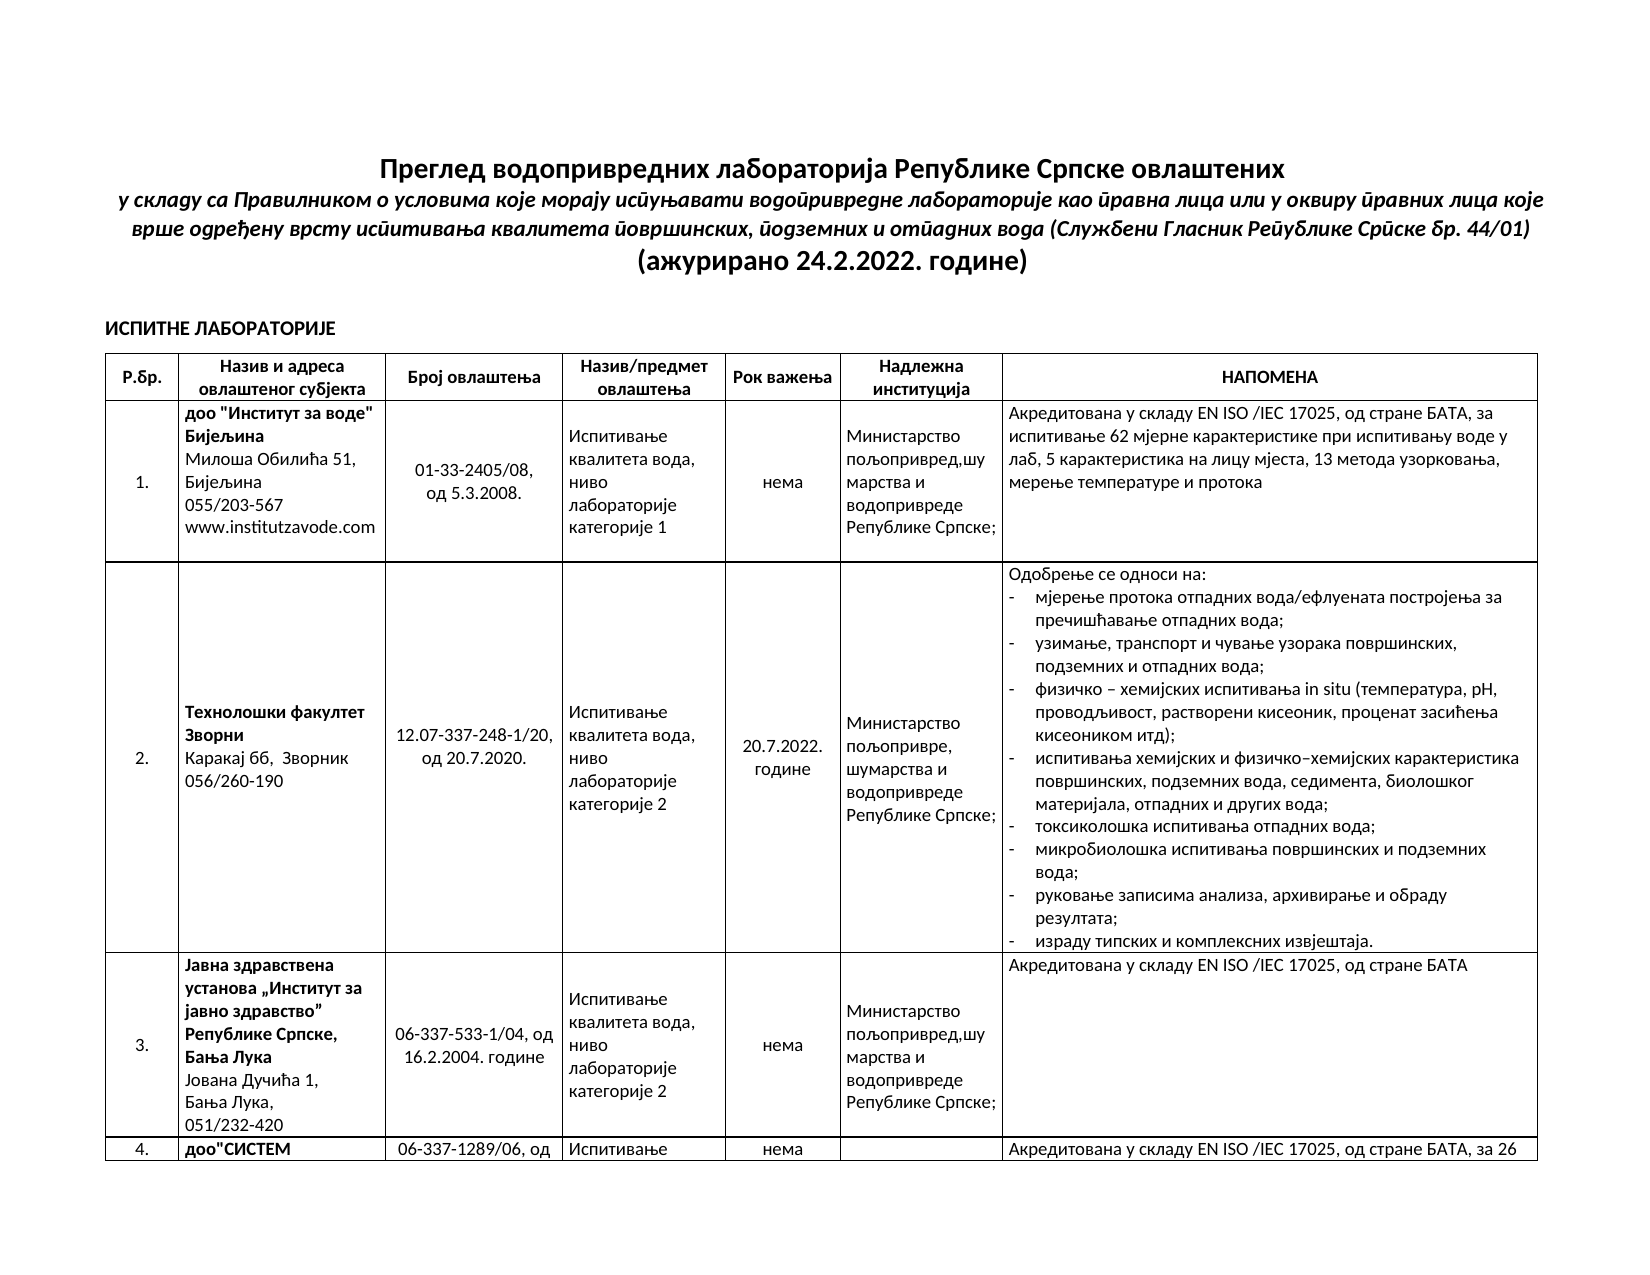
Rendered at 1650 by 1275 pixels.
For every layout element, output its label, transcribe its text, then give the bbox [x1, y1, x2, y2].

table_cell Јавна здравствена установа „Институт за јавно здравство” Републике Српске, Бања Лука Јована Дучића 1, Бања Лука, 051/232-420 [179, 953, 385, 1136]
table_cell Испитивање квалитета вода, ниво лабораторије категорије 2 [563, 563, 725, 952]
table_cell 1. [106, 401, 178, 561]
table_cell нема [726, 953, 840, 1136]
table_header Назив/предмет овлаштења [563, 354, 725, 400]
table_cell 3. [106, 953, 178, 1136]
text Преглед водопривредних лабораторија Републике Српске овлаштених [105, 150, 1560, 186]
table_cell Министарство пољопривре, шумарства и водопривреде Републике Српске; [841, 563, 1002, 952]
table_header Назив и адреса овлаштеног субјекта [179, 354, 385, 400]
table_cell Министарство пољопривред,шумарства и водопривреде Републике Српске; [841, 401, 1002, 561]
text (ажурирано 24.2.2022. године) [105, 242, 1560, 277]
table_cell Акредитована у складу EN ISO /IEC 17025, од стране БАТА, за испитивање 62 мјерне карактеристике при испитивању воде у лаб, 5 карактеристика на лицу мјеста, 13 метода узорковања, мерење температуре и протока [1003, 401, 1537, 561]
table_header Рок важења [726, 354, 840, 400]
table_header Р.бр. [106, 354, 178, 400]
table_cell Одобрење се односи на: мјерење протока отпадних вода/ефлуената постројења за пречишћавање отпадних вода; узимање, транспорт и чување узорака површинских, подземних и отпадних вода; физичко – хемијских испитивања in situ (температура, pH, проводљивост, растворени кисеоник, проценат засићења кисеоником итд); испитивања хемијских и физичко–хемијских карактеристика површинских, подземних вода, седимента, биолошког материјала, отпадних и других вода; токсиколошка испитивања отпадних вода; микробиолошка испитивања површинских и подземних вода; руковање записима анализа, архивирање и обраду резултата; израду типских и комплексних извјештаја. [1003, 563, 1537, 952]
table_cell Министарство пољопривред,шумарства и водопривреде Републике Српске; [841, 953, 1002, 1136]
table_cell нема [726, 401, 840, 561]
table_cell 12.07-337-248-1/20, од 20.7.2020. [386, 563, 562, 952]
table_cell Испитивање квалитета вода, ниво лабораторије категорије 1 [563, 401, 725, 561]
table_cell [179, 1138, 385, 1160]
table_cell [563, 1138, 725, 1160]
table_cell нема [726, 1138, 840, 1160]
table_cell доо "Институт за воде" Бијељина Милоша Обилића 51, Бијељина 055/203-567 www.institutzavode.com [179, 401, 385, 561]
table_cell Акредитована у складу EN ISO /IEC 17025, од стране БАТА [1003, 953, 1537, 1136]
table_cell 2. [106, 563, 178, 952]
table_cell 01-33-2405/08, од 5.3.2008. [386, 401, 562, 561]
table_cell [1003, 1138, 1537, 1160]
text у складу са Правилником о условима које морају испуњавати водопривредне лабораторије као правна лица или у оквиру правних лица које врше одређену врсту испитивања квалитета површинских, подземних и отпадних вода (Службени Гласник Републике Српске бр. 44/01) [105, 186, 1560, 242]
text ИСПИТНЕ ЛАБОРАТОРИЈЕ [105, 315, 1560, 341]
table_header Надлежна институција [841, 354, 1002, 400]
table_cell 4. [106, 1138, 178, 1160]
table_header Број овлаштења [386, 354, 562, 400]
table_cell Испитивање квалитета вода, ниво лабораторије категорије 2 [563, 953, 725, 1136]
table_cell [841, 1138, 1002, 1160]
table_cell 06-337-1289/06, од 3.3.2006. године [386, 1138, 562, 1160]
table_header НАПОМЕНА [1003, 354, 1537, 400]
table_cell 20.7.2022. године [726, 563, 840, 952]
table_cell 06-337-533-1/04, од 16.2.2004. године [386, 953, 562, 1136]
table_cell Технолошки факултет Зворни Каракај бб, Зворник 056/260-190 [179, 563, 385, 952]
